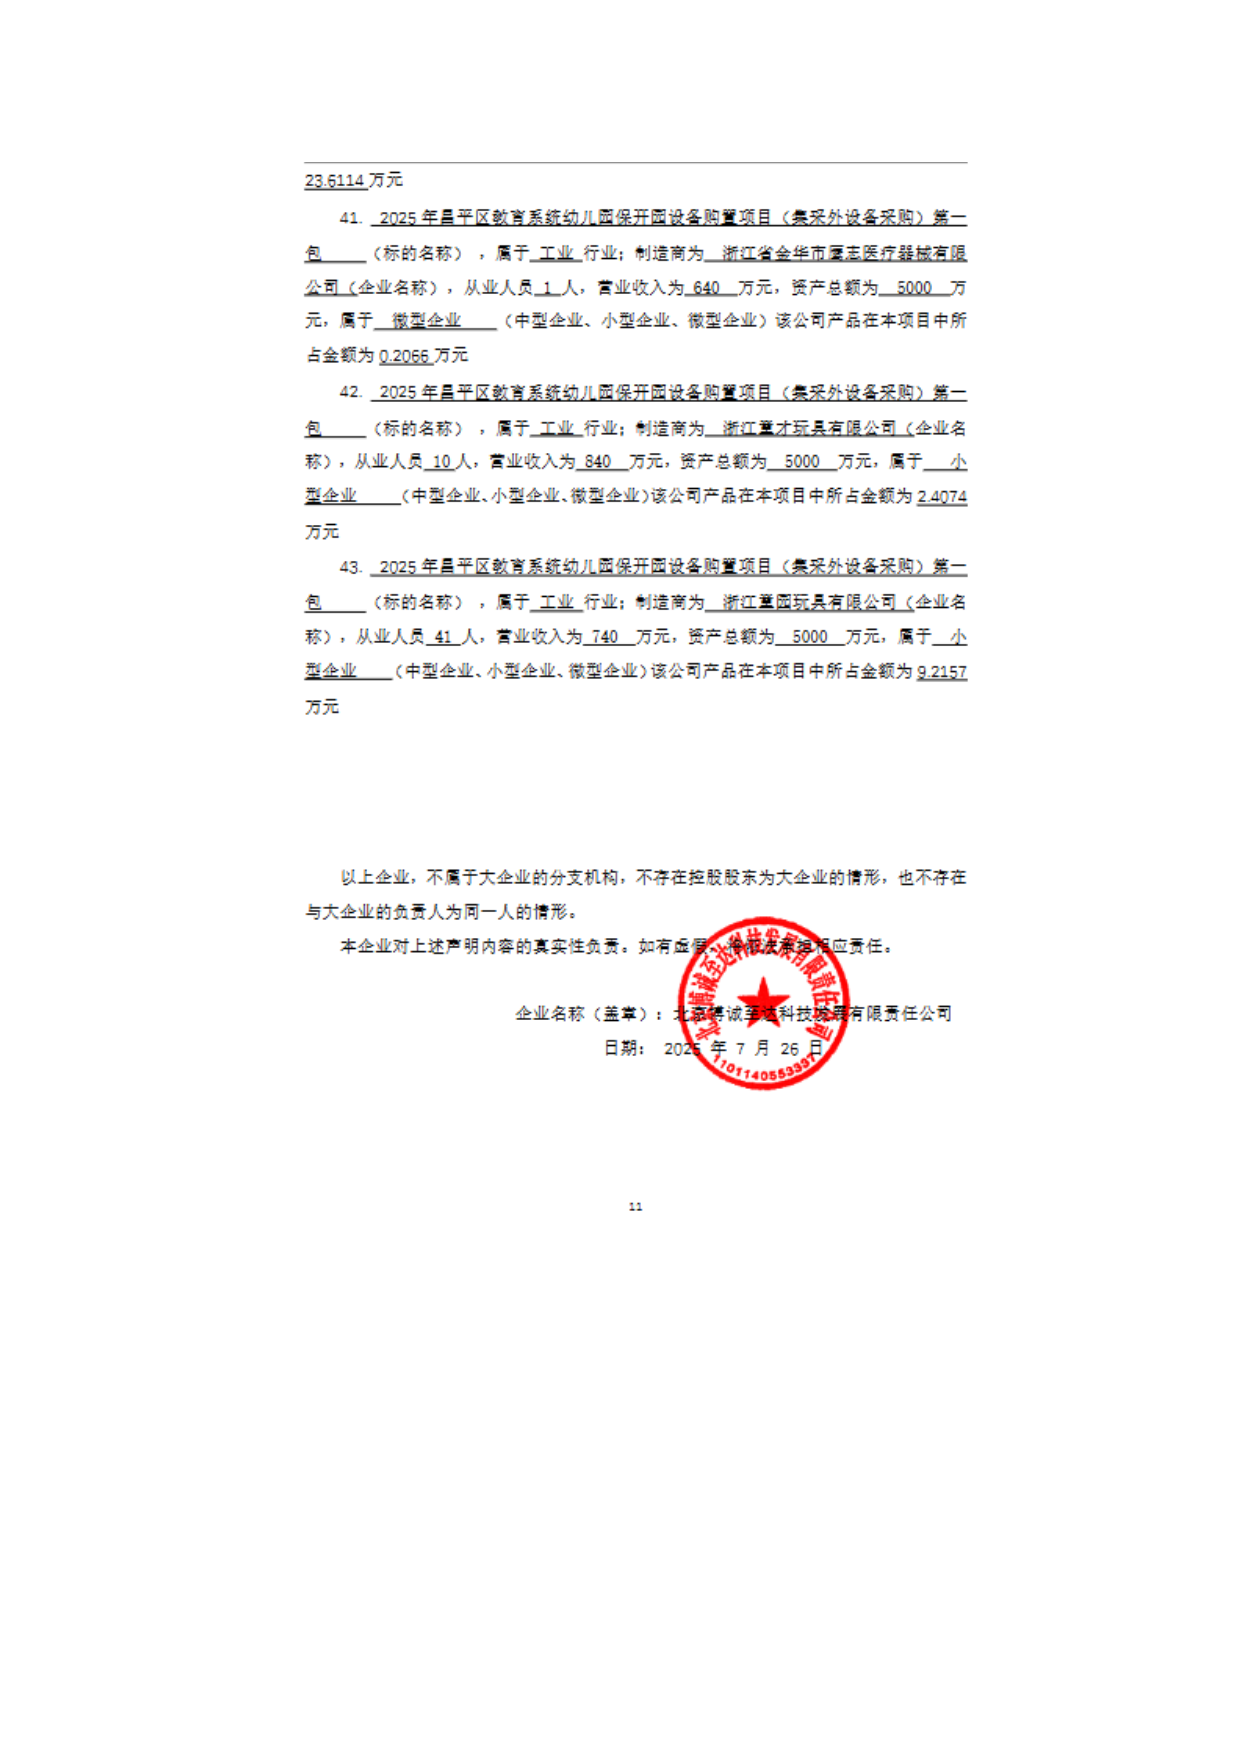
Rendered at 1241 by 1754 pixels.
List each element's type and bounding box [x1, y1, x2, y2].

picture [187, 162, 1039, 1250]
